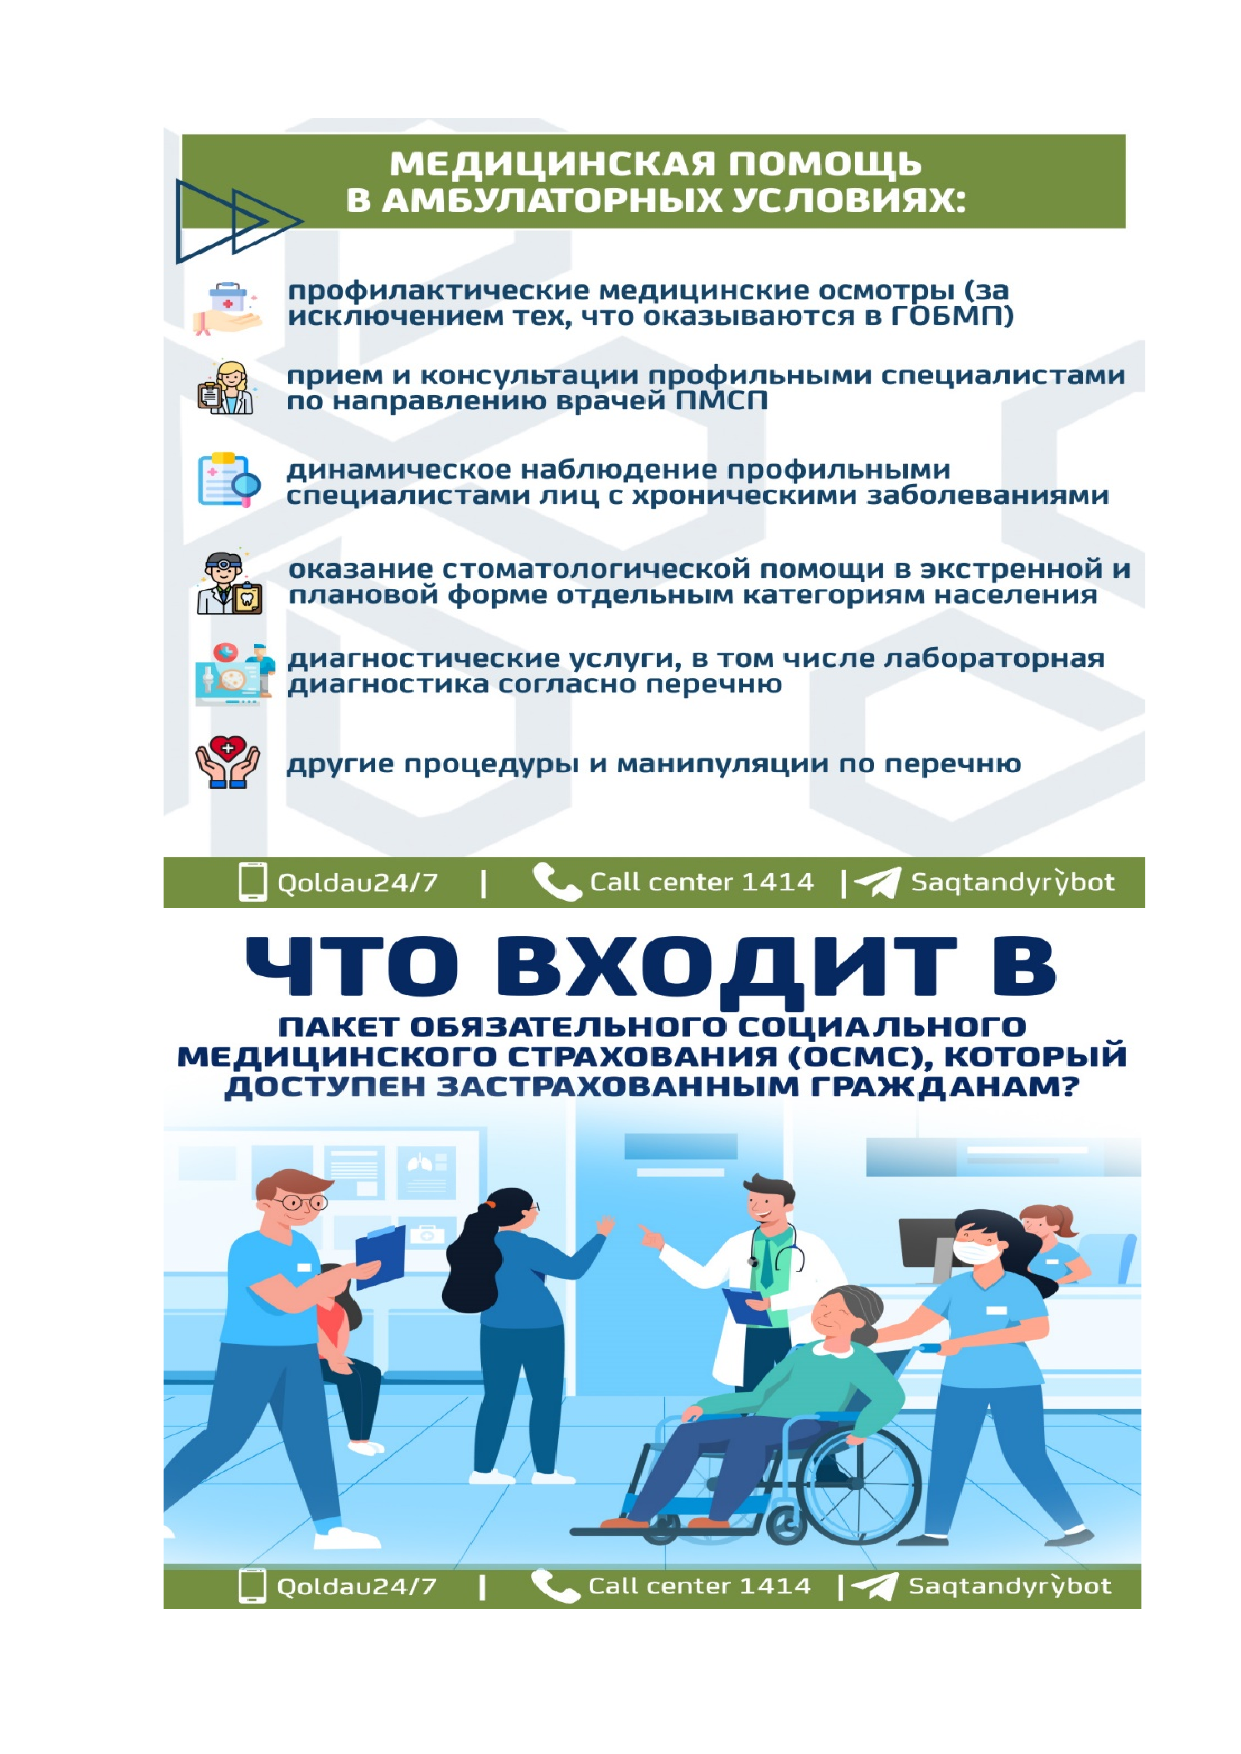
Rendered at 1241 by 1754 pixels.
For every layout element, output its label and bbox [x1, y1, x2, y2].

list [126, 118, 1152, 1615]
picture [163, 118, 1146, 1609]
